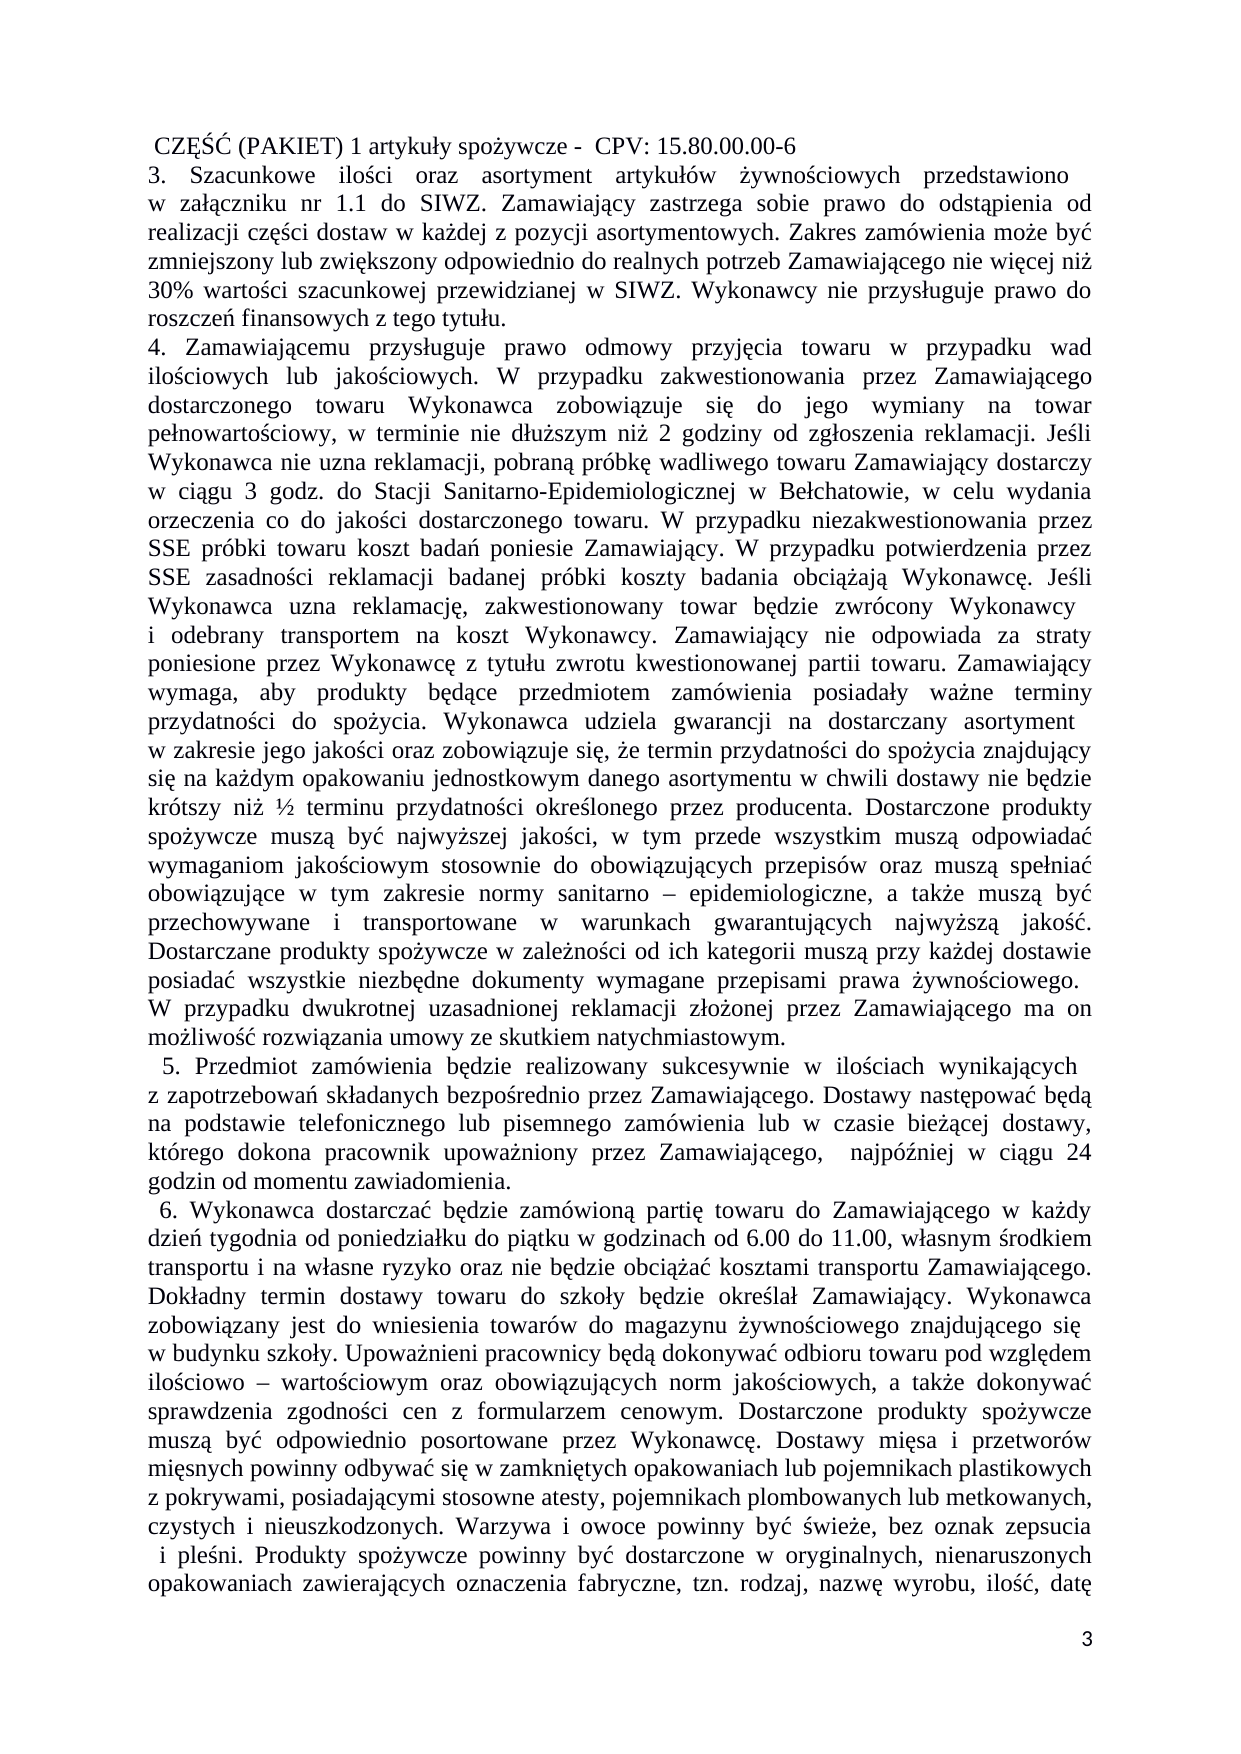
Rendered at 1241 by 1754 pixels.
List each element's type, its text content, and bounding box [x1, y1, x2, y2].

text 3. Szacunkowe ilości oraz asortyment artykułów żywnościowych przedstawiono w załączniku nr 1.1 do SIWZ. Zamawiający zastrzega sobie prawo do odstąpienia od realizacji części dostaw w każdej z pozycji asortymentowych. Zakres zamówienia może być zmniejszony lub zwiększony odpowiednio do realnych potrzeb Zamawiającego nie więcej niż 30% wartości szacunkowej przewidzianej w SIWZ. Wykonawcy nie przysługuje prawo do roszczeń finansowych z tego tytułu. [148, 160, 1093, 332]
text 5. Przedmiot zamówienia będzie realizowany sukcesywnie w ilościach wynikających z zapotrzebowań składanych bezpośrednio przez Zamawiającego. Dostawy następować będą na podstawie telefonicznego lub pisemnego zamówienia lub w czasie bieżącej dostawy, którego dokona pracownik upoważniony przez Zamawiającego, najpóźniej w ciągu 24 godzin od momentu zawiadomienia. [148, 1051, 1093, 1195]
text CZĘŚĆ (PAKIET) 1 artykuły spożywcze - CPV: 15.80.00.00-6 [148, 131, 1093, 160]
text 4. Zamawiającemu przysługuje prawo odmowy przyjęcia towaru w przypadku wad ilościowych lub jakościowych. W przypadku zakwestionowania przez Zamawiającego dostarczonego towaru Wykonawca zobowiązuje się do jego wymiany na towar pełnowartościowy, w terminie nie dłuższym niż 2 godziny od zgłoszenia reklamacji. Jeśli Wykonawca nie uzna reklamacji, pobraną próbkę wadliwego towaru Zamawiający dostarczy w ciągu 3 godz. do Stacji Sanitarno-Epidemiologicznej w Bełchatowie, w celu wydania orzeczenia co do jakości dostarczonego towaru. W przypadku niezakwestionowania przez SSE próbki towaru koszt badań poniesie Zamawiający. W przypadku potwierdzenia przez SSE zasadności reklamacji badanej próbki koszty badania obciążają Wykonawcę. Jeśli Wykonawca uzna reklamację, zakwestionowany towar będzie zwrócony Wykonawcy i odebrany transportem na koszt Wykonawcy. Zamawiający nie odpowiada za straty poniesione przez Wykonawcę z tytułu zwrotu kwestionowanej partii towaru. Zamawiający wymaga, aby produkty będące przedmiotem zamówienia posiadały ważne terminy przydatności do spożycia. Wykonawca udziela gwarancji na dostarczany asortyment w zakresie jego jakości oraz zobowiązuje się, że termin przydatności do spożycia znajdujący się na każdym opakowaniu jednostkowym danego asortymentu w chwili dostawy nie będzie krótszy niż ½ terminu przydatności określonego przez producenta. Dostarczone produkty spożywcze muszą być najwyższej jakości, w tym przede wszystkim muszą odpowiadać wymaganiom jakościowym stosownie do obowiązujących przepisów oraz muszą spełniać obowiązujące w tym zakresie normy sanitarno – epidemiologiczne, a także muszą być przechowywane i transportowane w warunkach gwarantujących najwyższą jakość. Dostarczane produkty spożywcze w zależności od ich kategorii muszą przy każdej dostawie posiadać wszystkie niezbędne dokumenty wymagane przepisami prawa żywnościowego. W przypadku dwukrotnej uzasadnionej reklamacji złożonej przez Zamawiającego ma on możliwość rozwiązania umowy ze skutkiem natychmiastowym. [148, 332, 1093, 1051]
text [148, 1195, 1093, 1597]
